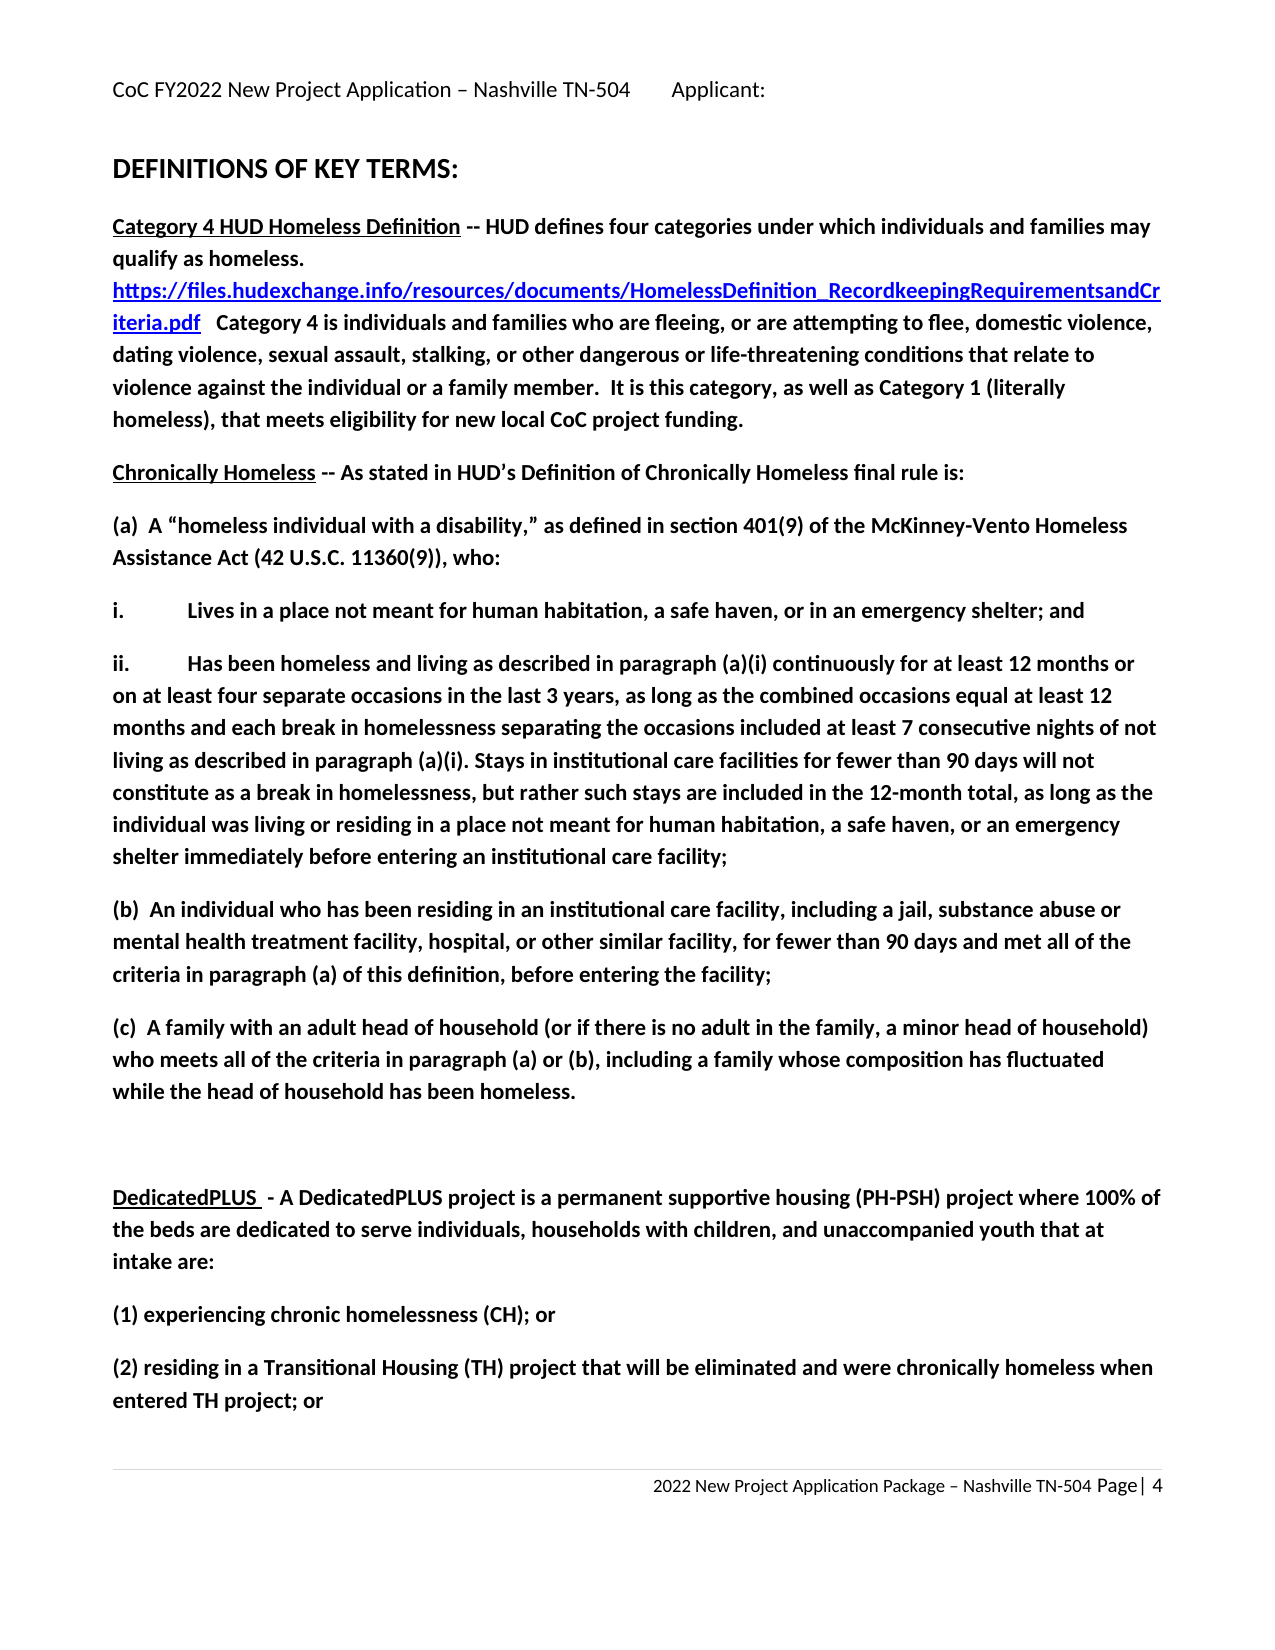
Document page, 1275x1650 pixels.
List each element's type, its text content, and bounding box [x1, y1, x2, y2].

text DEFINITIONS OF KEY TERMS: [112, 150, 1162, 186]
text Category 4 HUD Homeless Definition -- HUD defines four categories under which individuals and families may qualify as homeless. https://files.hudexchange.info/resources/documents/HomelessDefinition_RecordkeepingRequirementsandCriteria.pdf Category 4 is individuals and families who are fleeing, or are attempting to flee, domestic violence, dating violence, sexual assault, stalking, or other dangerous or life-threatening conditions that relate to violence against the individual or a family member. It is this category, as well as Category 1 (literally homeless), that meets eligibility for new local CoC project funding. [112, 212, 1162, 433]
text (c) A family with an adult head of household (or if there is no adult in the family, a minor head of household) who meets all of the criteria in paragraph (a) or (b), including a family whose composition has fluctuated while the head of household has been homeless. [112, 1013, 1162, 1105]
text DedicatedPLUS - A DedicatedPLUS project is a permanent supportive housing (PH-PSH) project where 100% of the beds are dedicated to serve individuals, households with children, and unaccompanied youth that at intake are: [112, 1183, 1162, 1276]
text i. Lives in a place not meant for human habitation, a safe haven, or in an emergency shelter; and [112, 596, 1162, 624]
text (a) A “homeless individual with a disability,” as defined in section 401(9) of the McKinney-Vento Homeless Assistance Act (42 U.S.C. 11360(9)), who: [112, 511, 1162, 571]
text Chronically Homeless -- As stated in HUD’s Definition of Chronically Homeless final rule is: [112, 458, 1162, 486]
text (b) An individual who has been residing in an institutional care facility, including a jail, substance abuse or mental health treatment facility, hospital, or other similar facility, for fewer than 90 days and met all of the criteria in paragraph (a) of this definition, before entering the facility; [112, 895, 1162, 988]
text (1) experiencing chronic homelessness (CH); or [112, 1301, 1162, 1328]
text ii. Has been homeless and living as described in paragraph (a)(i) continuously for at least 12 months or on at least four separate occasions in the last 3 years, as long as the combined occasions equal at least 12 months and each break in homelessness separating the occasions included at least 7 consecutive nights of not living as described in paragraph (a)(i). Stays in institutional care facilities for fewer than 90 days will not constitute as a break in homelessness, but rather such stays are included in the 12-month total, as long as the individual was living or residing in a place not meant for human habitation, a safe haven, or an emergency shelter immediately before entering an institutional care facility; [112, 649, 1162, 870]
text (2) residing in a Transitional Housing (TH) project that will be eliminated and were chronically homeless when entered TH project; or [112, 1353, 1162, 1414]
